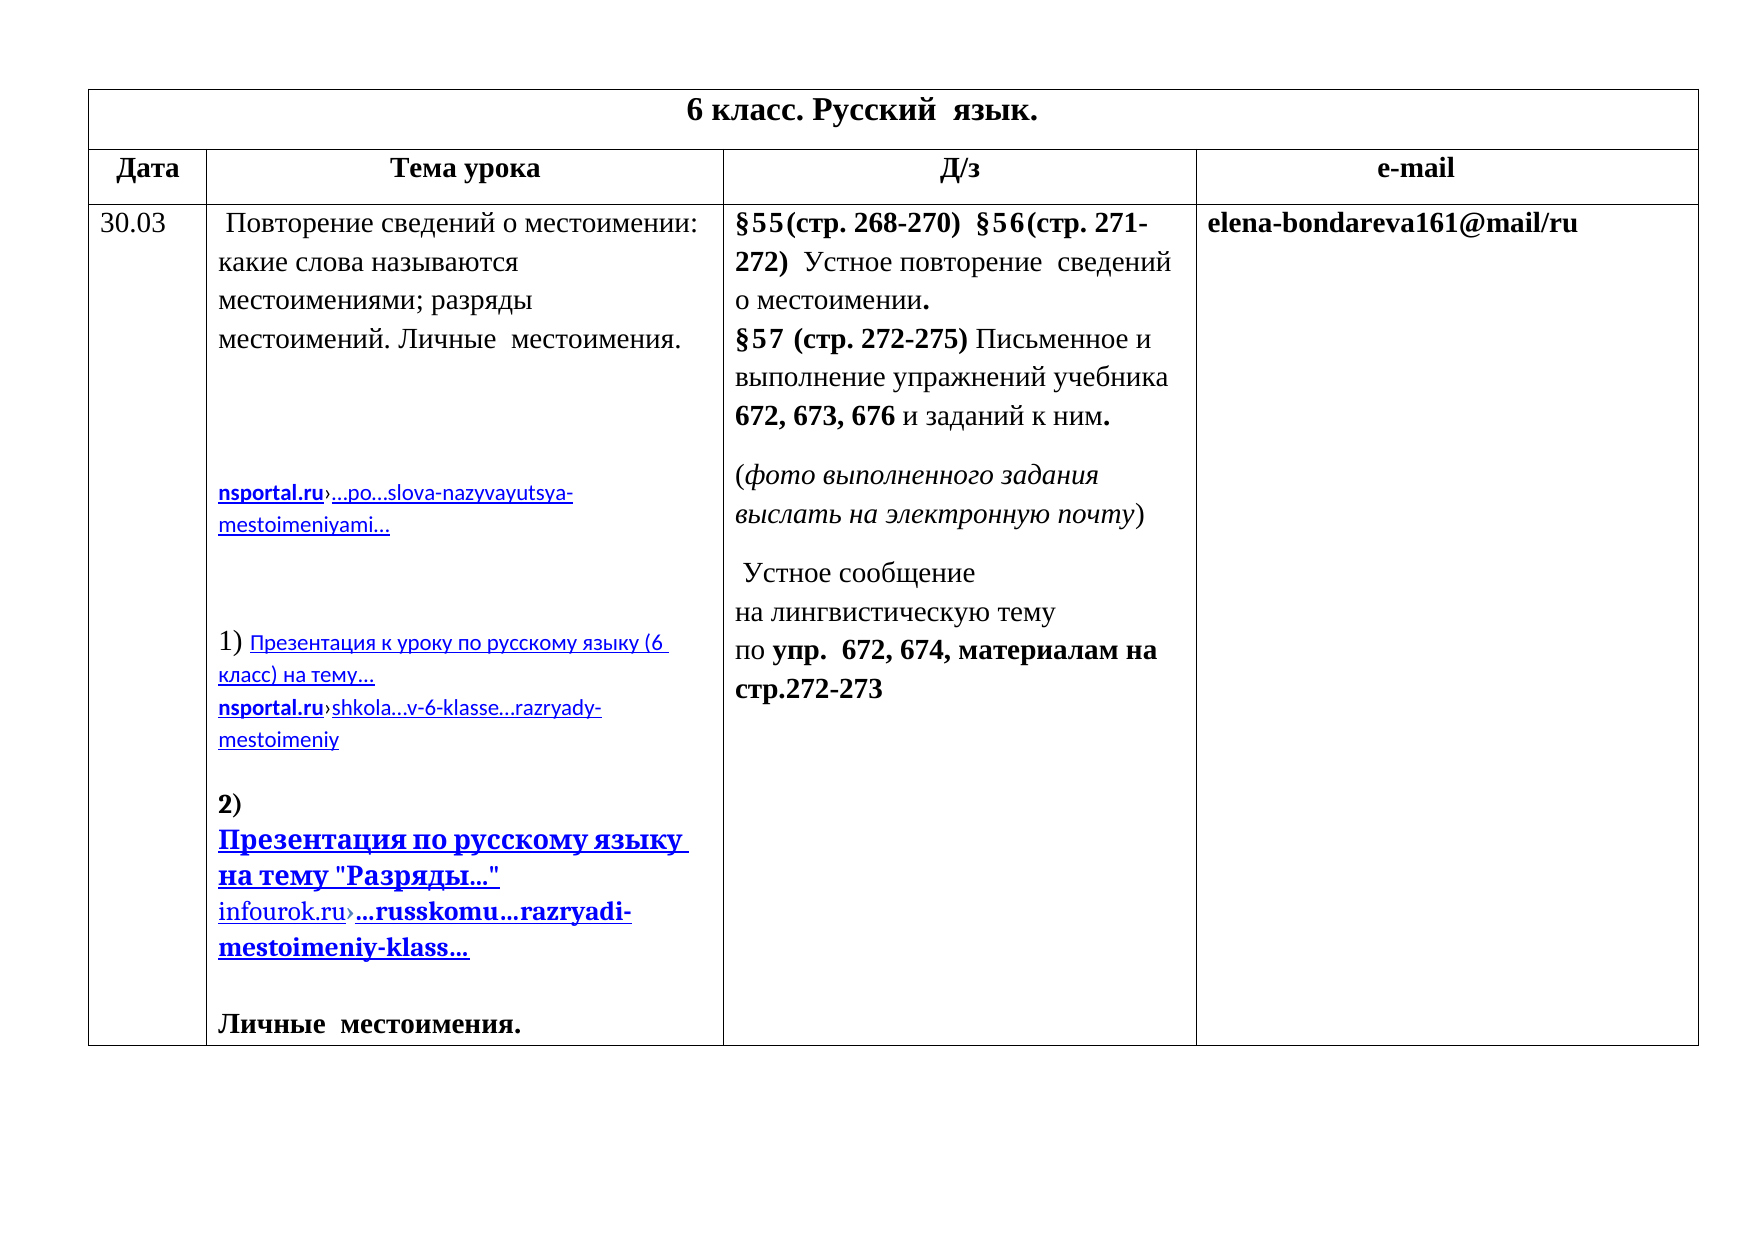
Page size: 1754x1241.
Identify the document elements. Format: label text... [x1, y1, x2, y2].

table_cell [724, 205, 1196, 1044]
table_cell 30.03 [89, 205, 206, 1044]
table_cell e-mail [1197, 150, 1698, 204]
table_header 6 класс. Русский язык. [89, 90, 1698, 149]
table_cell Д/з [724, 150, 1196, 204]
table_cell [207, 205, 723, 1044]
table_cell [1197, 205, 1698, 1044]
table_cell Дата [89, 150, 206, 204]
table_cell Тема урока [207, 150, 723, 204]
